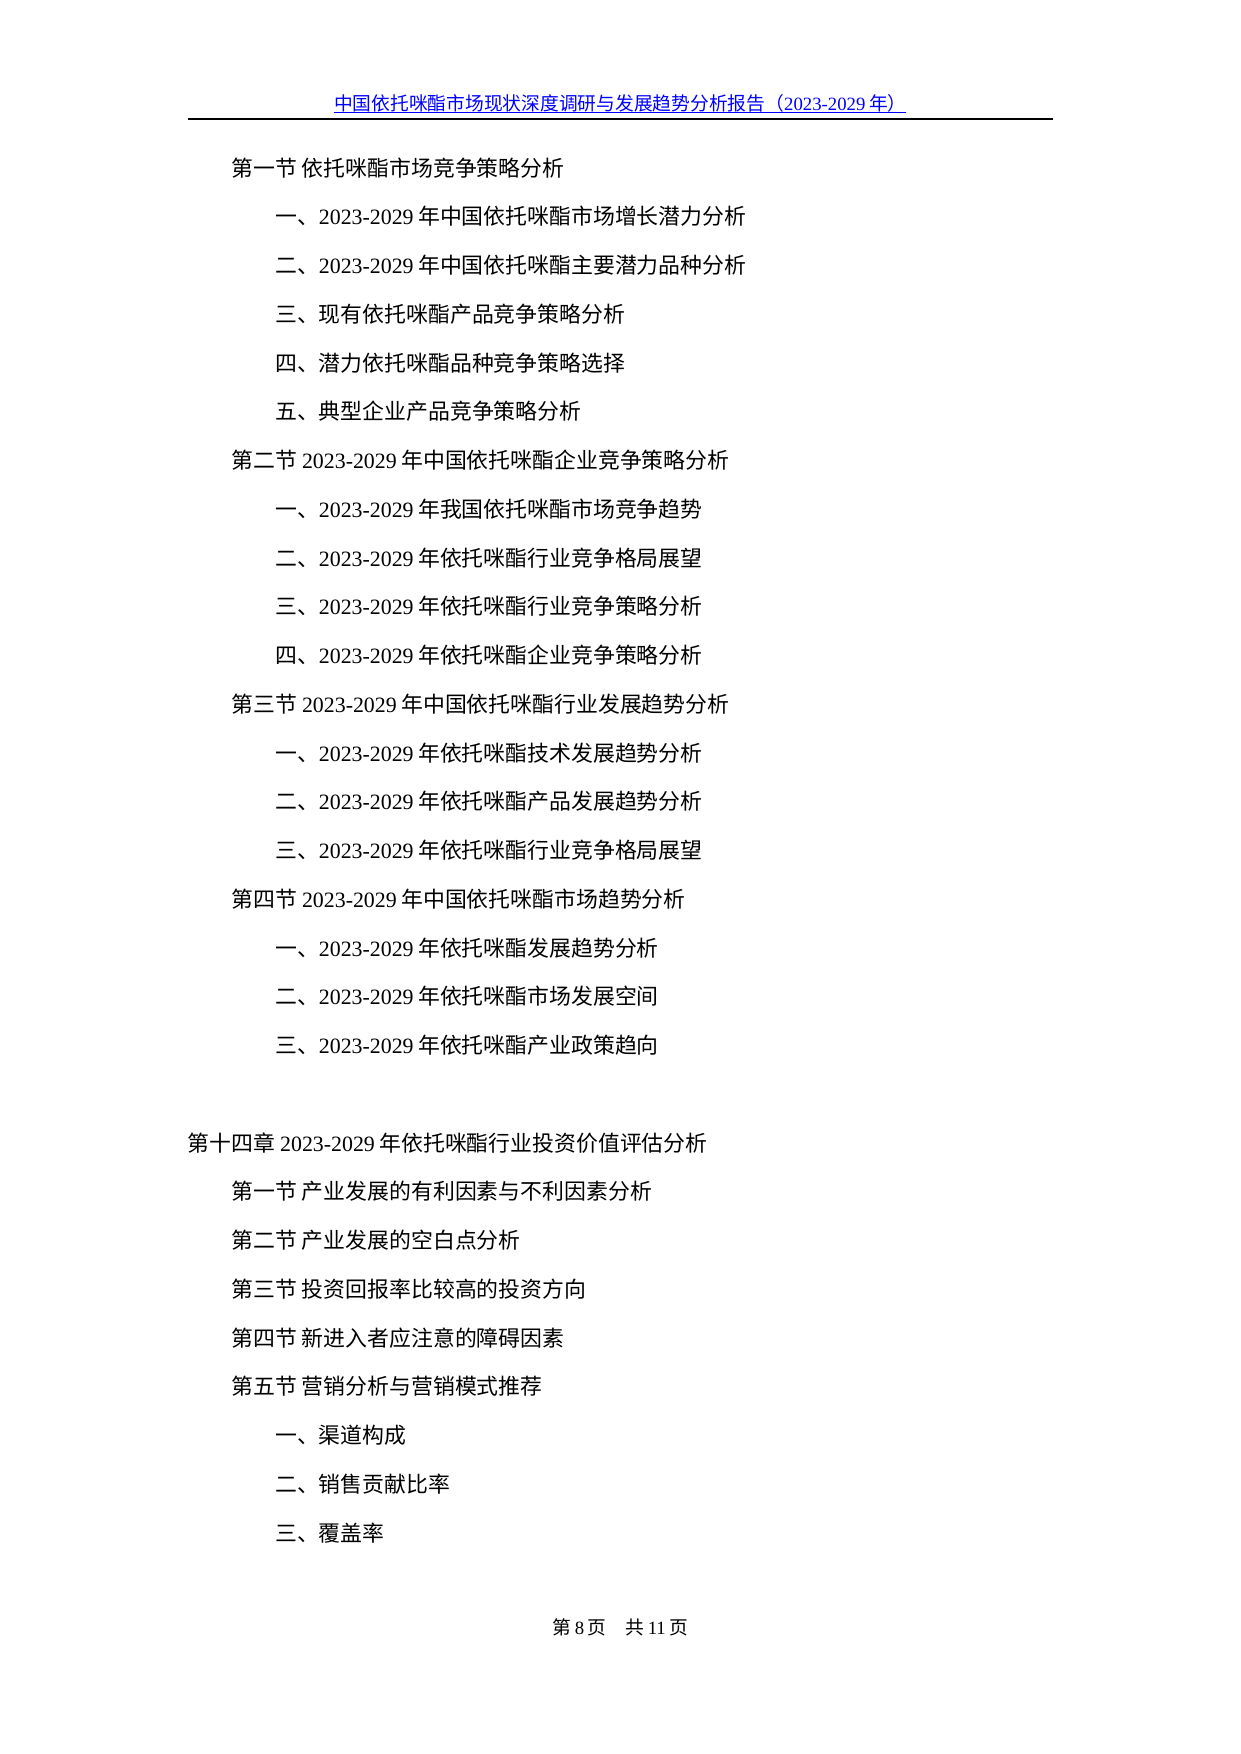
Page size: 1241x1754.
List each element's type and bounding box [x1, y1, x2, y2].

text [187, 150, 1053, 1548]
